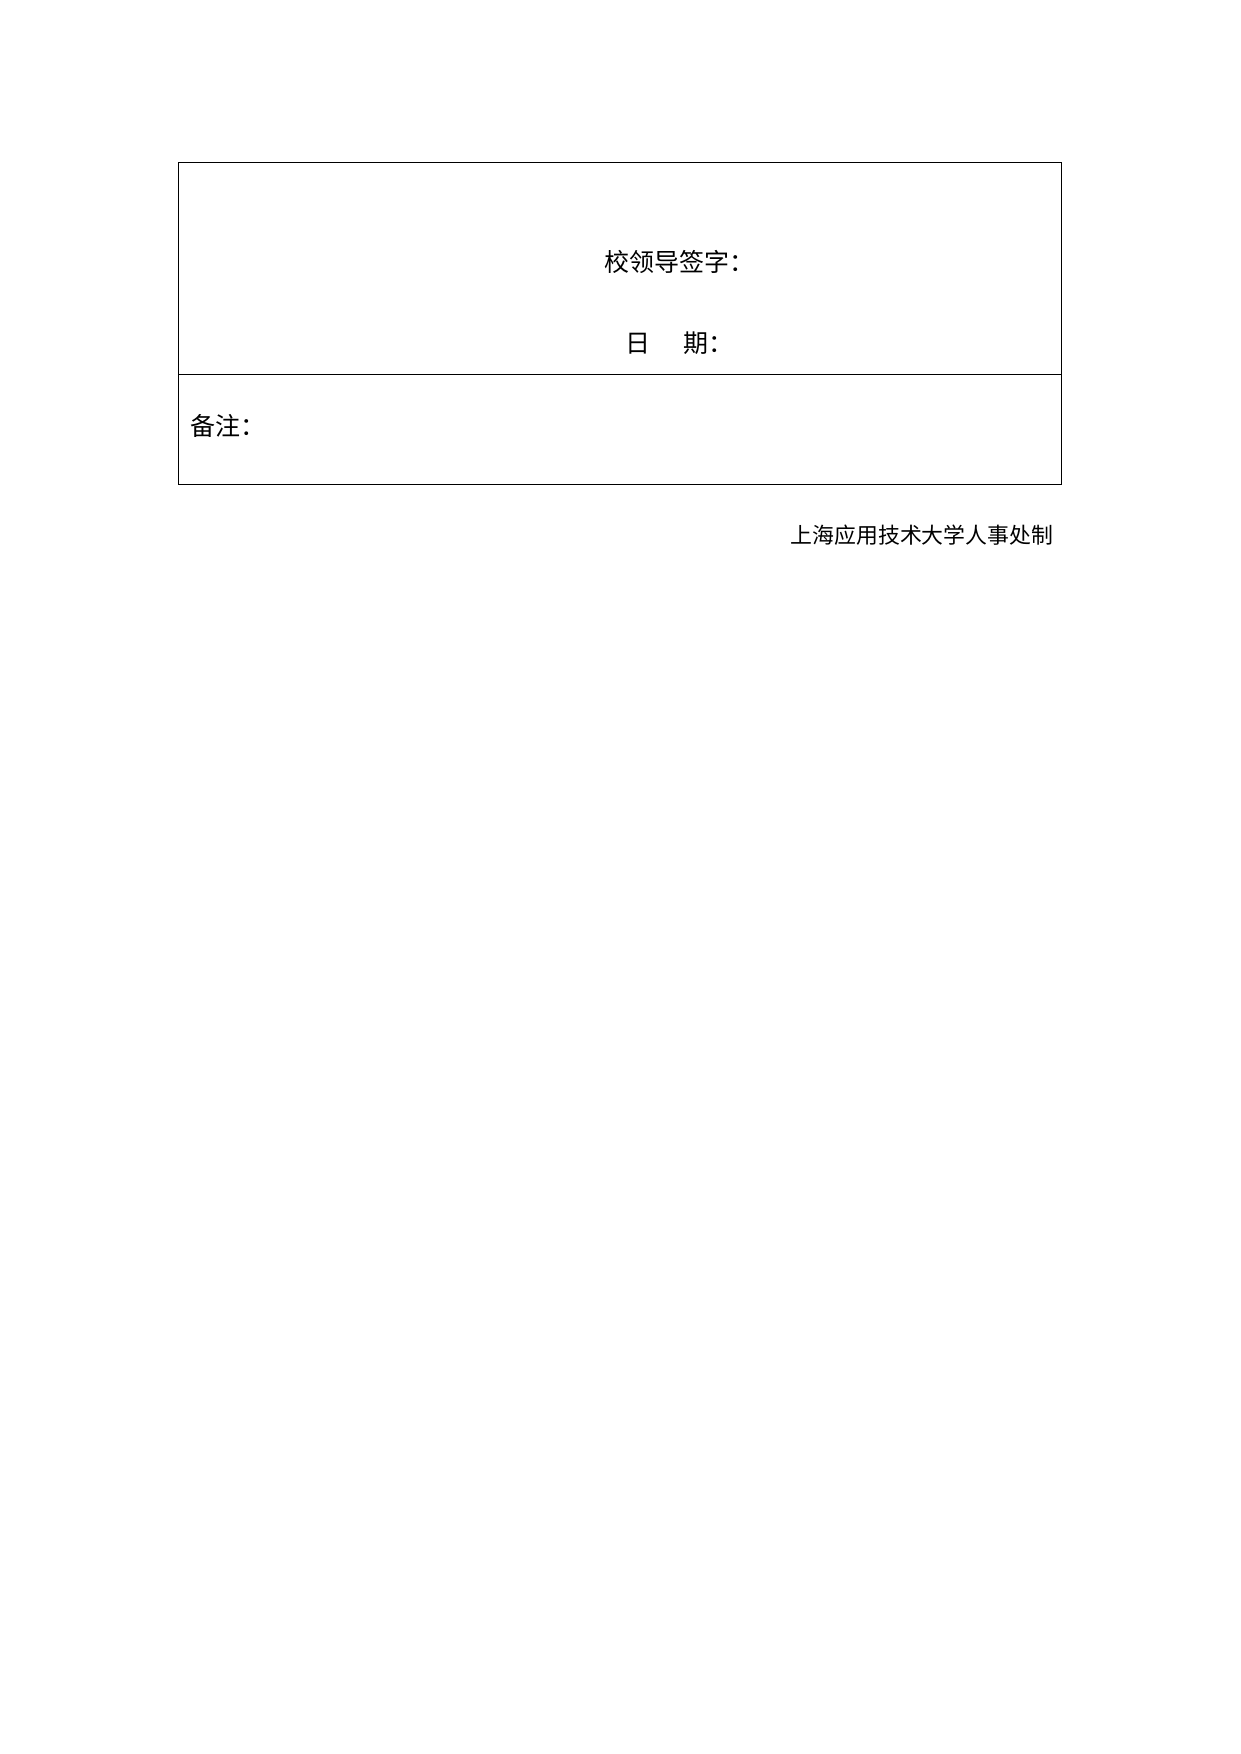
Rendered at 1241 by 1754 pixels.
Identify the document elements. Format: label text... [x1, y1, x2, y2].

text 上海应用技术大学人事处制 [187, 518, 1053, 550]
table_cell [179, 163, 1061, 374]
table_cell 备注： [179, 375, 1061, 484]
